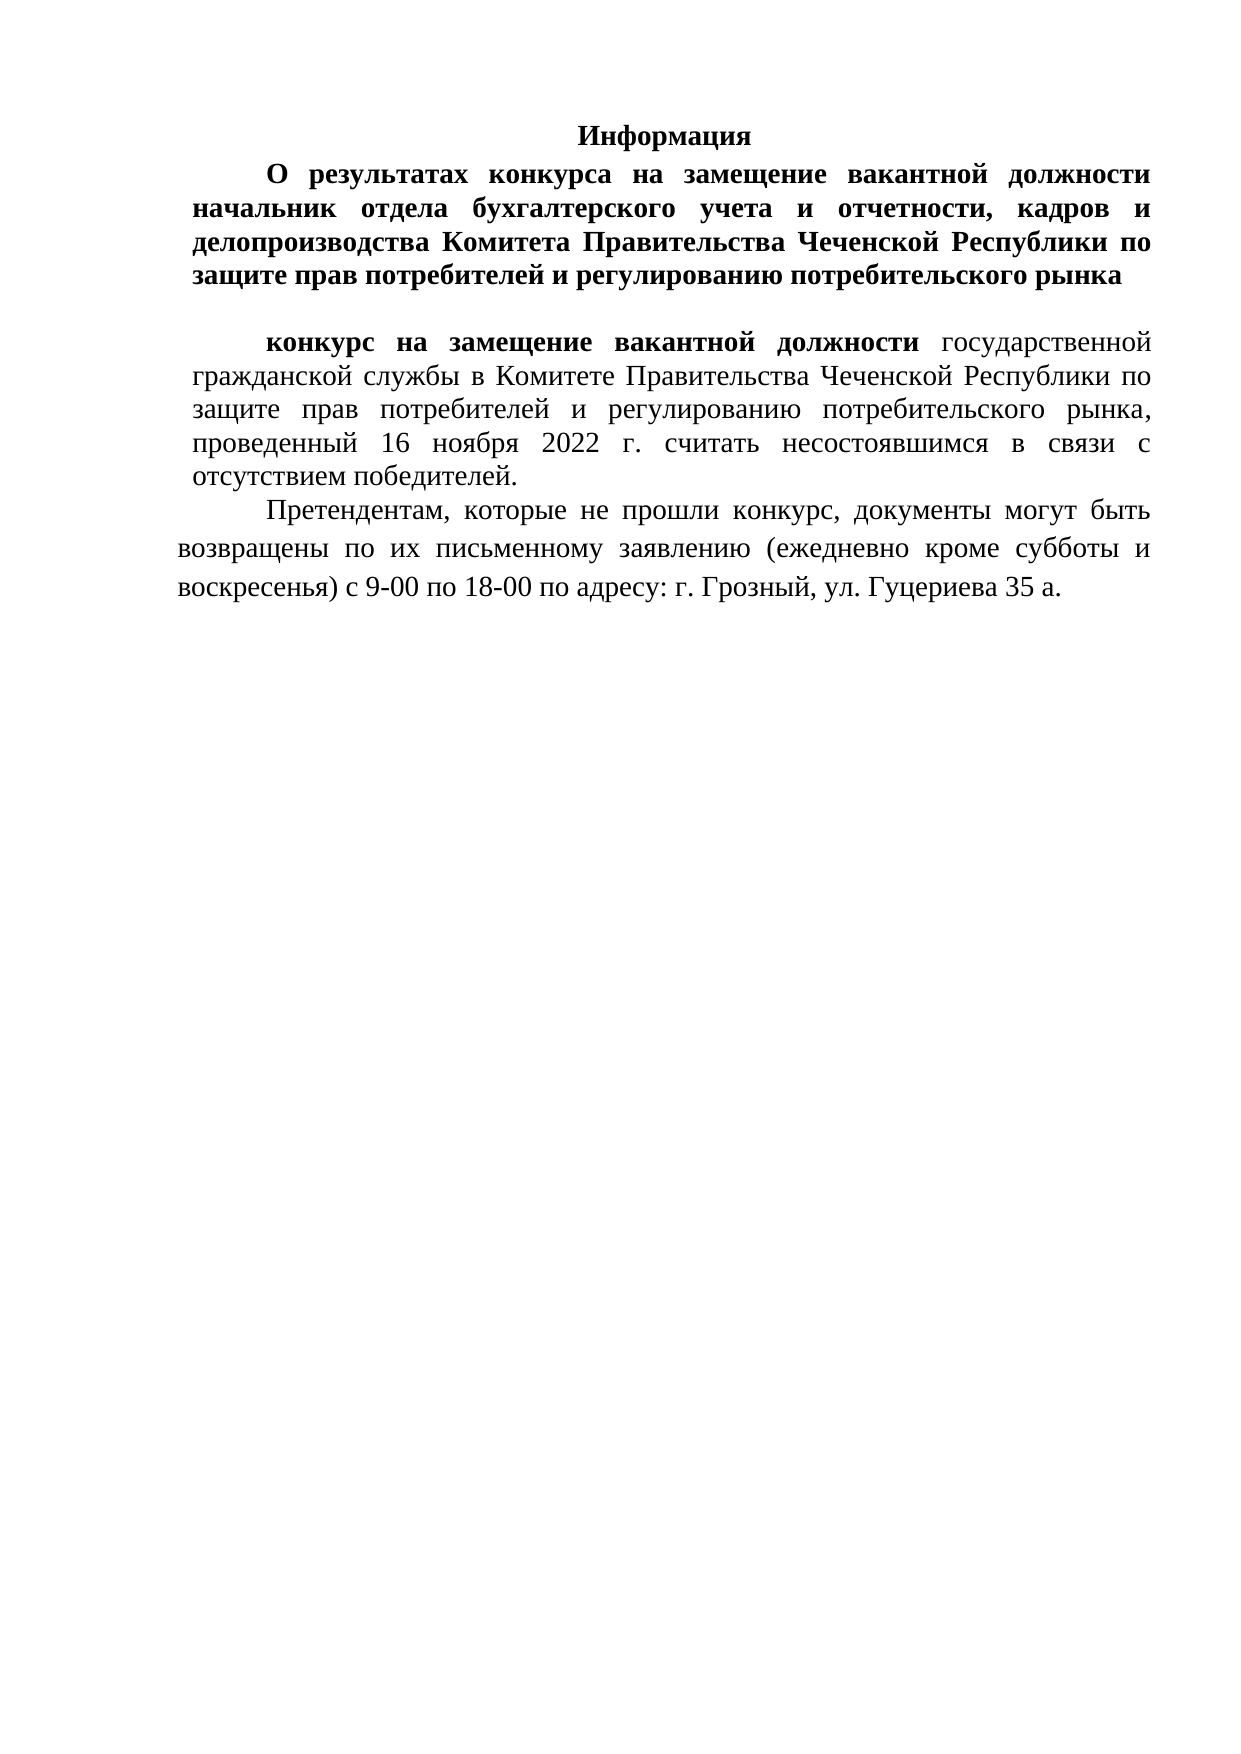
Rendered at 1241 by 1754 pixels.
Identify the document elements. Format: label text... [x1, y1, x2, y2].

text Информация [177, 118, 1152, 152]
text конкурс на замещение вакантной должности государственной гражданской службы в Комитете Правительства Чеченской Республики по защите прав потребителей и регулированию потребительского рынка, проведенный 16 ноября 2022 г. считать несостоявшимся в связи с отсутствием победителей. [192, 324, 1152, 492]
text Претендентам, которые не прошли конкурс, документы могут быть возвращены по их письменному заявлению (ежедневно кроме субботы и воскресенья) с 9-00 по 18-00 по адресу: г. Грозный, ул. Гуцериева 35 а. [177, 492, 1152, 603]
text О результатах конкурса на замещение вакантной должности начальник отдела бухгалтерского учета и отчетности, кадров и делопроизводства Комитета Правительства Чеченской Республики по защите прав потребителей и регулированию потребительского рынка [192, 157, 1152, 291]
